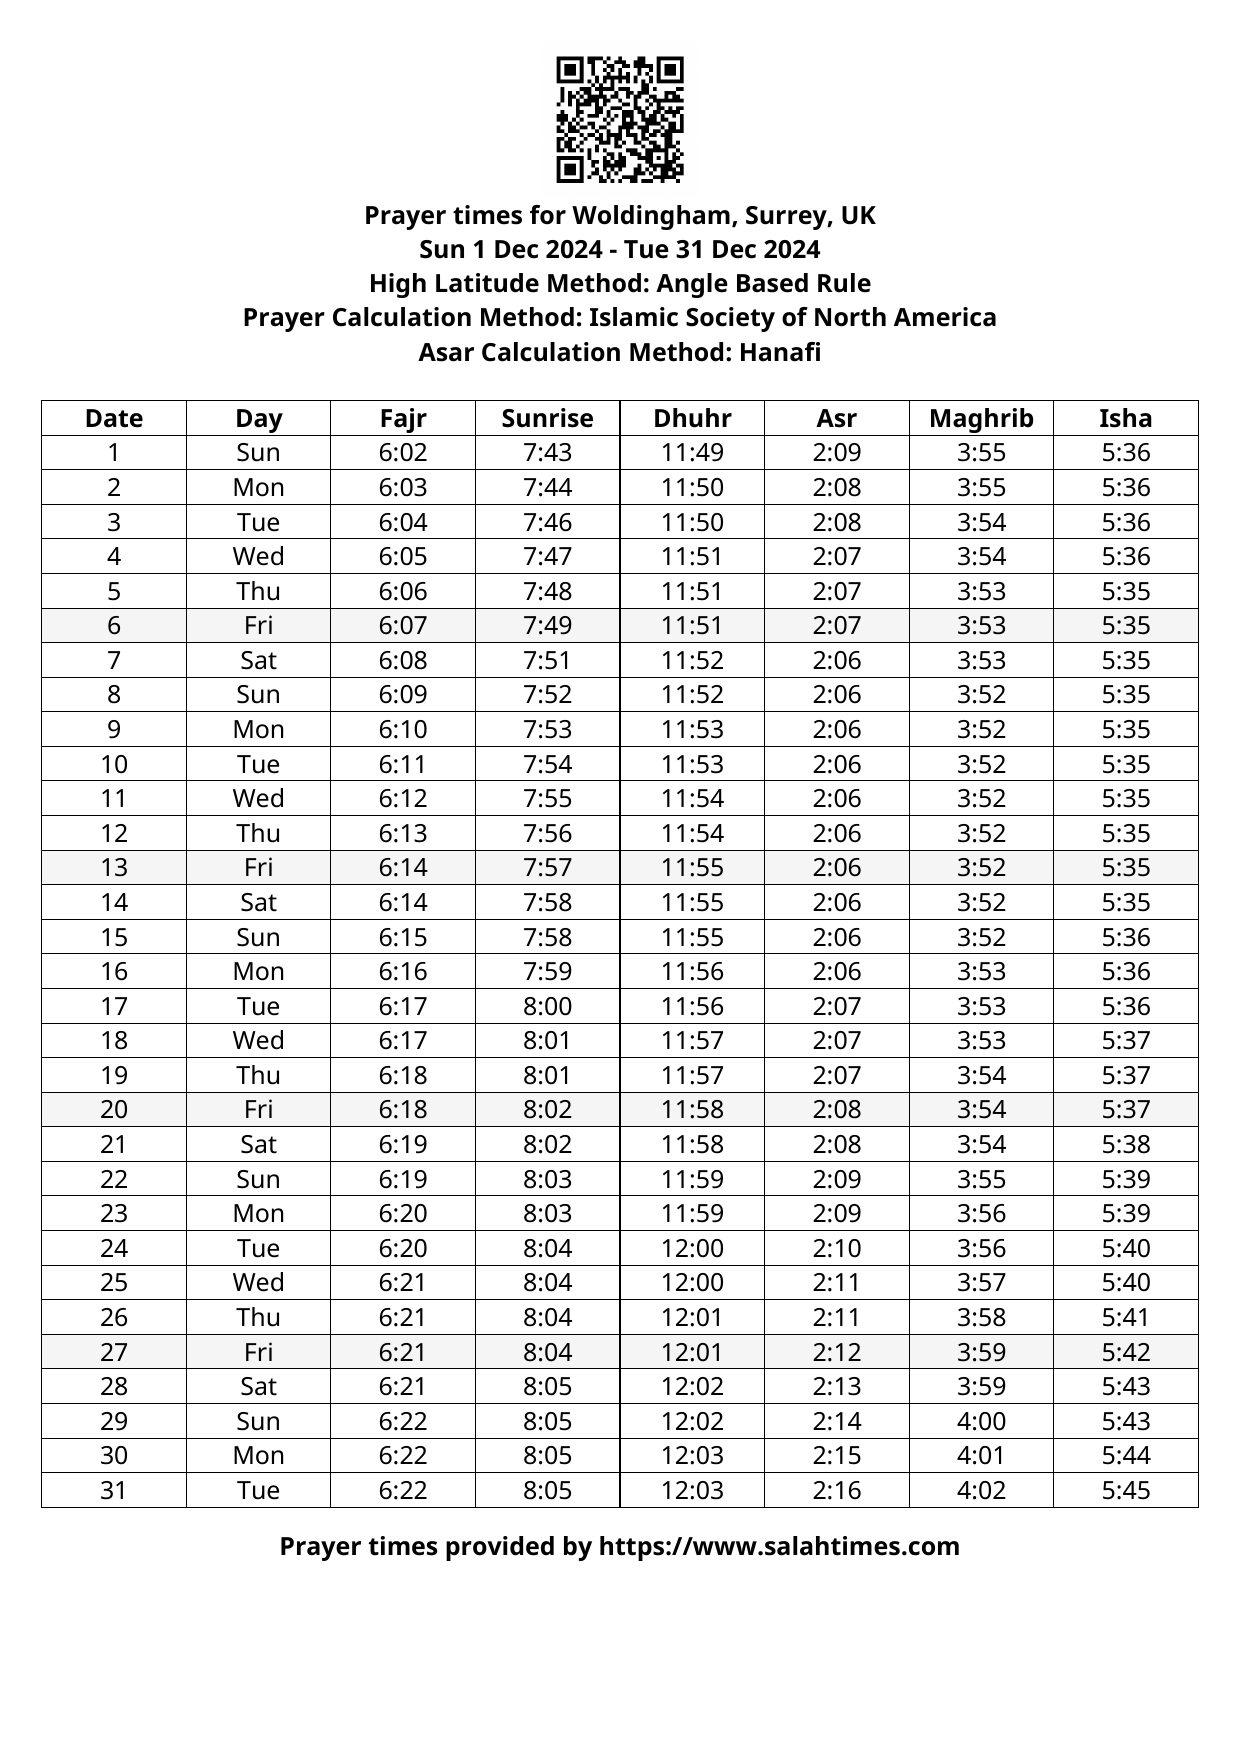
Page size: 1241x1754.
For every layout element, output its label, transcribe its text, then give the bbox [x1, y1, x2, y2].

text Prayer times provided by https://www.salahtimes.com [42, 1528, 1198, 1563]
table_cell 7:46 [476, 505, 619, 538]
table_cell 14 [42, 885, 186, 919]
table_cell 6:14 [331, 885, 475, 919]
table_cell 5:36 [1054, 539, 1198, 573]
table_header Day [187, 401, 330, 434]
table_cell 23 [42, 1196, 186, 1230]
table_cell 2 [42, 470, 186, 504]
table_cell 3:55 [910, 1162, 1053, 1195]
table_cell 6:21 [331, 1369, 475, 1403]
table_cell Sat [187, 885, 330, 919]
table_cell 2:13 [765, 1369, 909, 1403]
table_cell 3:59 [910, 1369, 1053, 1403]
table_cell 6:22 [331, 1439, 475, 1472]
table_cell 15 [42, 920, 186, 953]
table_cell 8:02 [476, 1127, 619, 1161]
table_cell 11:55 [621, 885, 764, 919]
table_cell 6:18 [331, 1093, 475, 1126]
table_cell 5:37 [1054, 1024, 1198, 1057]
table_cell 27 [42, 1335, 186, 1368]
table_cell Sun [187, 1162, 330, 1195]
table_cell 3:57 [910, 1266, 1053, 1299]
table_cell 2:09 [765, 1196, 909, 1230]
table_cell 8:05 [476, 1369, 619, 1403]
table_cell 11:52 [621, 678, 764, 711]
table_cell 6:15 [331, 920, 475, 953]
table_cell 7:53 [476, 712, 619, 746]
table_cell 4 [42, 539, 186, 573]
table_cell 2:07 [765, 539, 909, 573]
table_cell 2:06 [765, 643, 909, 677]
table_cell 7:47 [476, 539, 619, 573]
table_cell Fri [187, 609, 330, 642]
table_cell 11:50 [621, 470, 764, 504]
table_cell 8:03 [476, 1196, 619, 1230]
table_header Date [42, 401, 186, 434]
table_cell 6:21 [331, 1335, 475, 1368]
table_cell 3:54 [910, 505, 1053, 538]
table_cell 6:02 [331, 436, 475, 469]
table_cell 20 [42, 1093, 186, 1126]
table_cell 3:52 [910, 920, 1053, 953]
table_cell 2:15 [765, 1439, 909, 1472]
table_cell Tue [187, 1473, 330, 1507]
table_cell 11:51 [621, 574, 764, 607]
table_cell 19 [42, 1058, 186, 1092]
table_cell 6:08 [331, 643, 475, 677]
table_cell 2:09 [765, 436, 909, 469]
table_cell 7:43 [476, 436, 619, 469]
table_cell 11:55 [621, 920, 764, 953]
table_cell 3:53 [910, 1024, 1053, 1057]
table_cell 6:19 [331, 1127, 475, 1161]
table_cell 5:35 [1054, 781, 1198, 815]
table_cell 8:00 [476, 989, 619, 1022]
table_cell Fri [187, 851, 330, 884]
table_cell 5:35 [1054, 643, 1198, 677]
table_cell 3:53 [910, 954, 1053, 988]
table_cell 6:19 [331, 1162, 475, 1195]
table_cell 2:14 [765, 1404, 909, 1437]
table_header Dhuhr [621, 401, 764, 434]
table_cell 2:10 [765, 1231, 909, 1264]
table_cell 2:06 [765, 816, 909, 849]
table_cell Thu [187, 574, 330, 607]
table_cell 6:16 [331, 954, 475, 988]
table_cell 2:16 [765, 1473, 909, 1507]
table_cell 5:41 [1054, 1300, 1198, 1334]
table_cell Sat [187, 1369, 330, 1403]
table_cell 7:48 [476, 574, 619, 607]
table_cell 22 [42, 1162, 186, 1195]
table_cell Wed [187, 1024, 330, 1057]
table_cell 6:21 [331, 1300, 475, 1334]
table_cell 11:51 [621, 609, 764, 642]
table_cell 8:04 [476, 1335, 619, 1368]
table_cell 2:11 [765, 1266, 909, 1299]
table_cell 26 [42, 1300, 186, 1334]
table_header Sunrise [476, 401, 619, 434]
table_cell 7:58 [476, 920, 619, 953]
table_cell 5:40 [1054, 1231, 1198, 1264]
table_cell 8:05 [476, 1439, 619, 1472]
table_cell 11:53 [621, 712, 764, 746]
table_cell 6:17 [331, 1024, 475, 1057]
table_cell 6:06 [331, 574, 475, 607]
table_cell Thu [187, 816, 330, 849]
table_cell 3:52 [910, 712, 1053, 746]
table_cell 7:57 [476, 851, 619, 884]
table_cell 5:36 [1054, 920, 1198, 953]
table_cell 7:56 [476, 816, 619, 849]
table_cell 3:55 [910, 436, 1053, 469]
table_cell Mon [187, 954, 330, 988]
table_cell 7:54 [476, 747, 619, 780]
table_cell Fri [187, 1093, 330, 1126]
table_cell 4:01 [910, 1439, 1053, 1472]
table_cell 12:02 [621, 1369, 764, 1403]
table_cell Tue [187, 505, 330, 538]
table_cell 12:03 [621, 1473, 764, 1507]
table_cell 5:39 [1054, 1196, 1198, 1230]
table_cell Fri [187, 1335, 330, 1368]
table_cell 3:53 [910, 643, 1053, 677]
table_cell Tue [187, 989, 330, 1022]
table_cell 6:18 [331, 1058, 475, 1092]
table_header Fajr [331, 401, 475, 434]
table_cell 12 [42, 816, 186, 849]
table_cell Wed [187, 539, 330, 573]
table_cell Mon [187, 1196, 330, 1230]
table_cell 5:35 [1054, 574, 1198, 607]
table_cell 5:36 [1054, 954, 1198, 988]
table_cell 3:54 [910, 1058, 1053, 1092]
table_cell 17 [42, 989, 186, 1022]
table_cell 5:43 [1054, 1369, 1198, 1403]
table_cell Mon [187, 470, 330, 504]
table_cell 2:08 [765, 1093, 909, 1126]
table_cell 11:58 [621, 1127, 764, 1161]
table_cell 5:35 [1054, 747, 1198, 780]
table_cell 7:58 [476, 885, 619, 919]
picture [542, 41, 699, 198]
table_cell 12:00 [621, 1231, 764, 1264]
table_cell 2:06 [765, 678, 909, 711]
table_cell 29 [42, 1404, 186, 1437]
table_cell 5:35 [1054, 885, 1198, 919]
table_cell 16 [42, 954, 186, 988]
table_cell 11:49 [621, 436, 764, 469]
table_cell 8:05 [476, 1473, 619, 1507]
table_cell 5 [42, 574, 186, 607]
table_cell 7:49 [476, 609, 619, 642]
text Asar Calculation Method: Hanafi [42, 334, 1198, 368]
table_cell 2:12 [765, 1335, 909, 1368]
table_cell 3:52 [910, 781, 1053, 815]
table_cell Tue [187, 1231, 330, 1264]
table_cell 6:21 [331, 1266, 475, 1299]
table_cell 11:54 [621, 781, 764, 815]
table_cell 3 [42, 505, 186, 538]
text Prayer Calculation Method: Islamic Society of North America [42, 300, 1198, 334]
table_cell 8:01 [476, 1024, 619, 1057]
table_cell 2:09 [765, 1162, 909, 1195]
table_cell 2:08 [765, 505, 909, 538]
table_cell 11:57 [621, 1058, 764, 1092]
table_cell 3:54 [910, 539, 1053, 573]
table_cell 6:22 [331, 1404, 475, 1437]
table_cell 7:55 [476, 781, 619, 815]
table_cell 6:12 [331, 781, 475, 815]
table_cell 2:07 [765, 574, 909, 607]
table_cell 6:20 [331, 1231, 475, 1264]
table_cell 3:59 [910, 1335, 1053, 1368]
table_cell 4:02 [910, 1473, 1053, 1507]
table_cell 8 [42, 678, 186, 711]
table_cell Tue [187, 747, 330, 780]
table_cell 11:51 [621, 539, 764, 573]
table_cell 2:07 [765, 1024, 909, 1057]
table_cell Sun [187, 920, 330, 953]
table_cell Mon [187, 1439, 330, 1472]
table_cell 12:01 [621, 1335, 764, 1368]
text Prayer times for Woldingham, Surrey, UK [42, 198, 1198, 232]
table_cell 3:53 [910, 609, 1053, 642]
table_cell 11:59 [621, 1196, 764, 1230]
table_cell 5:37 [1054, 1058, 1198, 1092]
table_cell 2:06 [765, 781, 909, 815]
table_cell Wed [187, 1266, 330, 1299]
table_cell 11:59 [621, 1162, 764, 1195]
table_cell 6:10 [331, 712, 475, 746]
table_cell 5:35 [1054, 851, 1198, 884]
table_cell 2:06 [765, 920, 909, 953]
table_cell 2:07 [765, 989, 909, 1022]
table_cell 7:59 [476, 954, 619, 988]
table_cell 2:07 [765, 1058, 909, 1092]
table_cell 6 [42, 609, 186, 642]
table_cell 7:52 [476, 678, 619, 711]
table_cell 5:39 [1054, 1162, 1198, 1195]
table_cell 5:35 [1054, 712, 1198, 746]
table_cell 24 [42, 1231, 186, 1264]
table_cell 18 [42, 1024, 186, 1057]
table_cell 13 [42, 851, 186, 884]
table_cell 8:04 [476, 1231, 619, 1264]
table_cell 6:09 [331, 678, 475, 711]
table_cell 8:02 [476, 1093, 619, 1126]
table_cell 8:03 [476, 1162, 619, 1195]
table_cell 7:44 [476, 470, 619, 504]
table_cell 28 [42, 1369, 186, 1403]
table_cell 9 [42, 712, 186, 746]
table_cell 11:57 [621, 1024, 764, 1057]
table_cell 6:05 [331, 539, 475, 573]
table_cell 11:56 [621, 989, 764, 1022]
table_cell 5:36 [1054, 470, 1198, 504]
table_cell 8:01 [476, 1058, 619, 1092]
table_cell Wed [187, 781, 330, 815]
table_cell 3:52 [910, 816, 1053, 849]
table_cell 4:00 [910, 1404, 1053, 1437]
table_cell 2:11 [765, 1300, 909, 1334]
table_cell 5:37 [1054, 1093, 1198, 1126]
table_header Maghrib [910, 401, 1053, 434]
table_cell 5:36 [1054, 505, 1198, 538]
table_cell 5:45 [1054, 1473, 1198, 1507]
table_cell 8:04 [476, 1300, 619, 1334]
table_cell Sat [187, 643, 330, 677]
table_cell 10 [42, 747, 186, 780]
table_cell 30 [42, 1439, 186, 1472]
table_cell 8:04 [476, 1266, 619, 1299]
table_cell 31 [42, 1473, 186, 1507]
table_cell 3:52 [910, 885, 1053, 919]
table_cell Thu [187, 1300, 330, 1334]
table_cell 3:55 [910, 470, 1053, 504]
table_cell Sun [187, 1404, 330, 1437]
table_cell 21 [42, 1127, 186, 1161]
table_cell 3:52 [910, 678, 1053, 711]
table_cell 11:58 [621, 1093, 764, 1126]
table_cell 3:52 [910, 747, 1053, 780]
table_cell 12:02 [621, 1404, 764, 1437]
table_cell 5:38 [1054, 1127, 1198, 1161]
table_cell 5:35 [1054, 678, 1198, 711]
table_cell 2:08 [765, 1127, 909, 1161]
table_cell Sat [187, 1127, 330, 1161]
table_cell 5:42 [1054, 1335, 1198, 1368]
table_cell 5:36 [1054, 989, 1198, 1022]
table_cell Mon [187, 712, 330, 746]
table_cell 25 [42, 1266, 186, 1299]
table_cell Sun [187, 678, 330, 711]
table_header Isha [1054, 401, 1198, 434]
table_cell 6:04 [331, 505, 475, 538]
table_cell 2:06 [765, 712, 909, 746]
table_cell 7 [42, 643, 186, 677]
table_cell 11:52 [621, 643, 764, 677]
table_cell 2:06 [765, 885, 909, 919]
table_cell 11:55 [621, 851, 764, 884]
table_cell 11 [42, 781, 186, 815]
table_cell 6:20 [331, 1196, 475, 1230]
table_cell 12:01 [621, 1300, 764, 1334]
table_cell 6:07 [331, 609, 475, 642]
table_cell 5:35 [1054, 609, 1198, 642]
table_cell 5:36 [1054, 436, 1198, 469]
table_cell 2:06 [765, 747, 909, 780]
table_cell 3:56 [910, 1196, 1053, 1230]
table_cell Thu [187, 1058, 330, 1092]
table_cell 3:52 [910, 851, 1053, 884]
text High Latitude Method: Angle Based Rule [42, 266, 1198, 300]
table_cell 2:06 [765, 851, 909, 884]
table_cell 5:35 [1054, 816, 1198, 849]
table_cell 6:11 [331, 747, 475, 780]
table_cell 12:03 [621, 1439, 764, 1472]
table_cell 2:06 [765, 954, 909, 988]
table_cell 2:08 [765, 470, 909, 504]
table_cell 7:51 [476, 643, 619, 677]
table_cell 11:56 [621, 954, 764, 988]
table_cell 6:22 [331, 1473, 475, 1507]
text Sun 1 Dec 2024 - Tue 31 Dec 2024 [42, 232, 1198, 266]
table_cell 2:07 [765, 609, 909, 642]
table_cell 3:53 [910, 574, 1053, 607]
table_cell Sun [187, 436, 330, 469]
table_cell 6:13 [331, 816, 475, 849]
table_cell 5:40 [1054, 1266, 1198, 1299]
table_cell 1 [42, 436, 186, 469]
table_cell 12:00 [621, 1266, 764, 1299]
table_cell 5:43 [1054, 1404, 1198, 1437]
table_cell 3:56 [910, 1231, 1053, 1264]
table_cell 3:54 [910, 1093, 1053, 1126]
table_cell 5:44 [1054, 1439, 1198, 1472]
table_cell 6:14 [331, 851, 475, 884]
table_header Asr [765, 401, 909, 434]
table_cell 3:54 [910, 1127, 1053, 1161]
table_cell 11:53 [621, 747, 764, 780]
table_cell 11:50 [621, 505, 764, 538]
table_cell 6:03 [331, 470, 475, 504]
table_cell 3:53 [910, 989, 1053, 1022]
table_cell 6:17 [331, 989, 475, 1022]
table_cell 8:05 [476, 1404, 619, 1437]
table_cell 3:58 [910, 1300, 1053, 1334]
table_cell 11:54 [621, 816, 764, 849]
